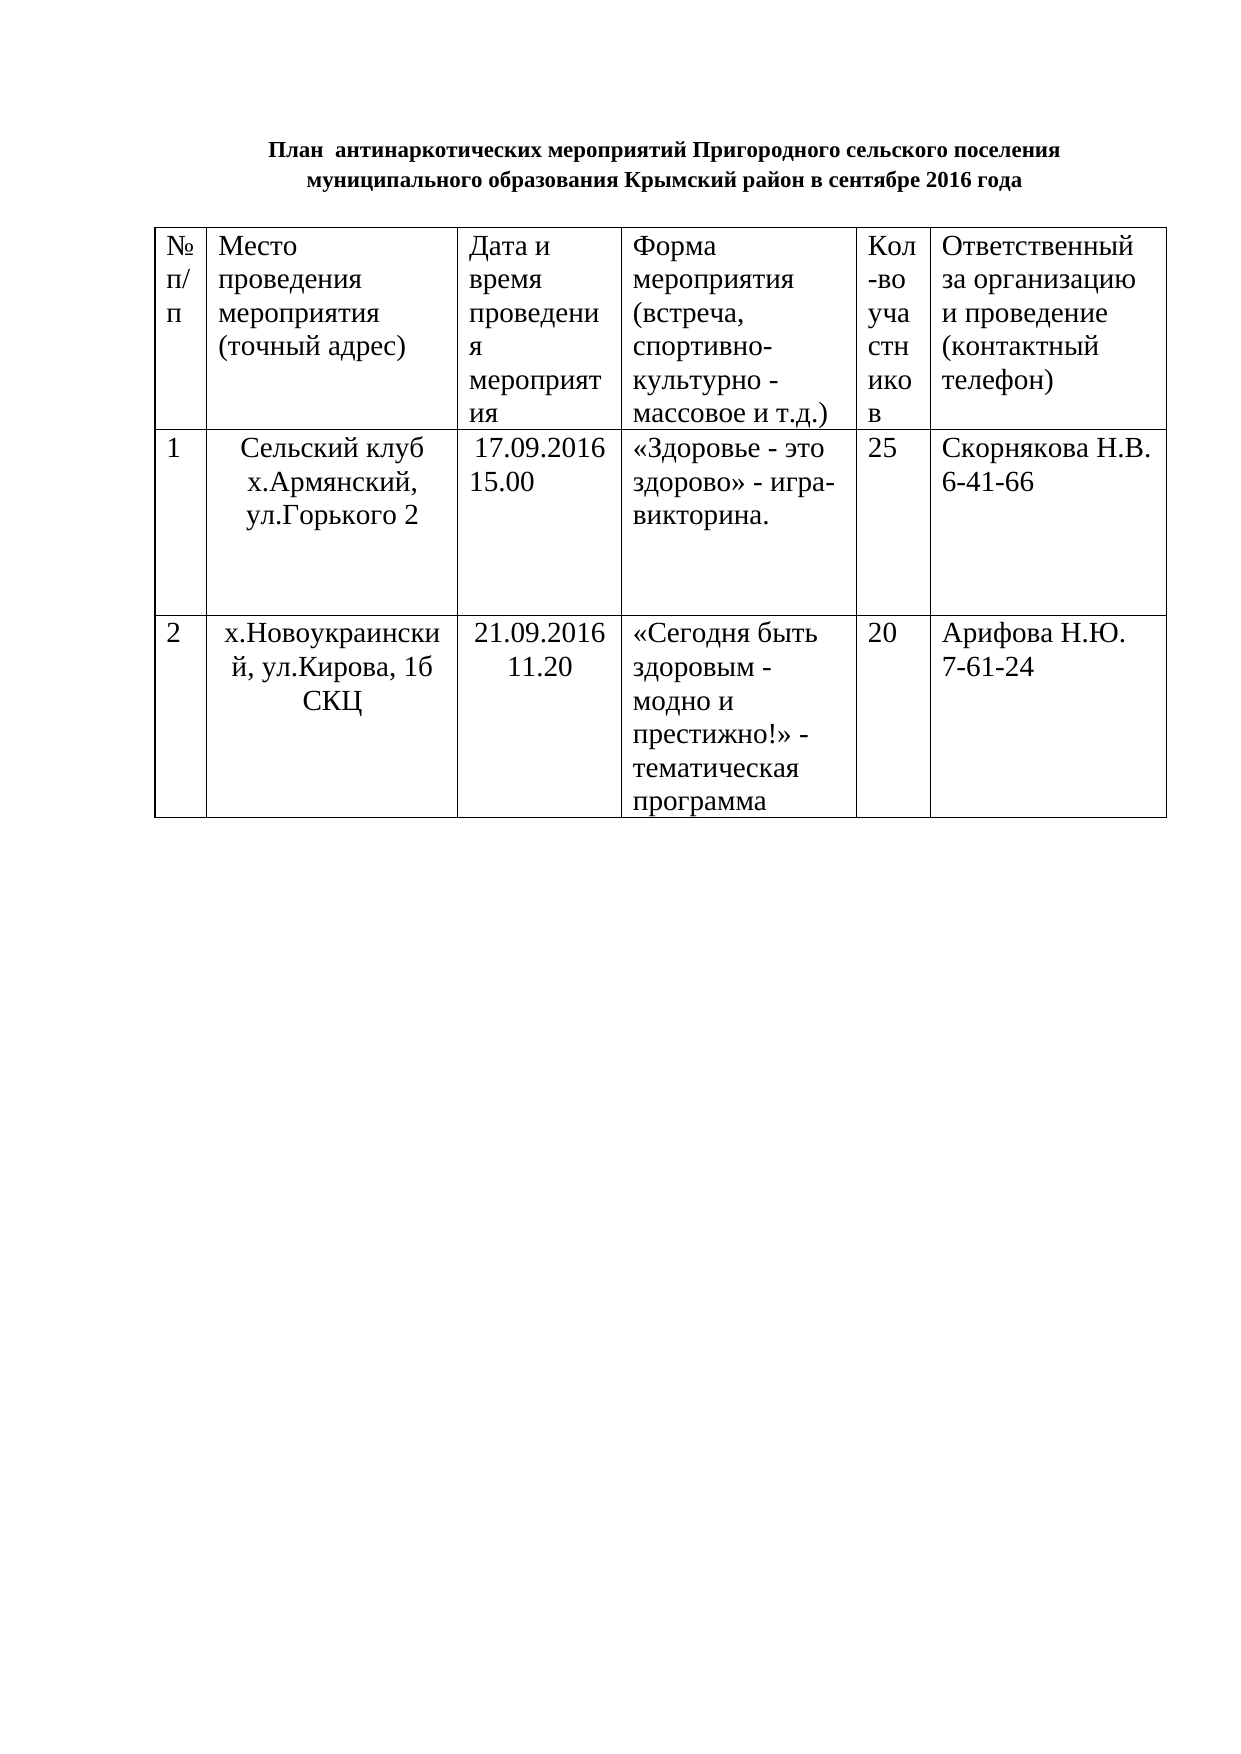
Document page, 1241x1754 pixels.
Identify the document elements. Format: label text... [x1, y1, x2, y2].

table_cell «Сегодня быть здоровым - модно и престижно!» - тематическая программа [622, 616, 856, 817]
table_header Форма мероприятия (встреча, спортивно-культурно - массовое и т.д.) [622, 228, 856, 429]
table_header № п/п [156, 228, 206, 429]
table_cell Скорнякова Н.В. 6-41-66 [931, 430, 1166, 614]
table_header Дата и время проведения мероприятия [458, 228, 621, 429]
table_cell 1 [156, 430, 206, 614]
table_cell «Здоровье - это здорово» - игра-викторина. [622, 430, 856, 614]
table_cell 2 [156, 616, 206, 817]
table_cell 17.09.2016 15.00 [458, 430, 621, 614]
table_header Ответственный за организацию и проведение (контактный телефон) [931, 228, 1166, 429]
table_cell 21.09.2016 11.20 [458, 616, 621, 817]
table_cell Арифова Н.Ю. 7-61-24 [931, 616, 1166, 817]
table_cell 20 [857, 616, 930, 817]
text муниципального образования Крымский район в сентябре 2016 года [177, 166, 1152, 193]
table_header Кол-во участников [857, 228, 930, 429]
table_cell Сельский клуб х.Армянский, ул.Горького 2 [207, 430, 457, 614]
text План антинаркотических мероприятий Пригородного сельского поселения [177, 136, 1152, 162]
table_cell х.Новоукраинский, ул.Кирова, 1б СКЦ [207, 616, 457, 817]
table_header Место проведения мероприятия (точный адрес) [207, 228, 457, 429]
table_cell 25 [857, 430, 930, 614]
